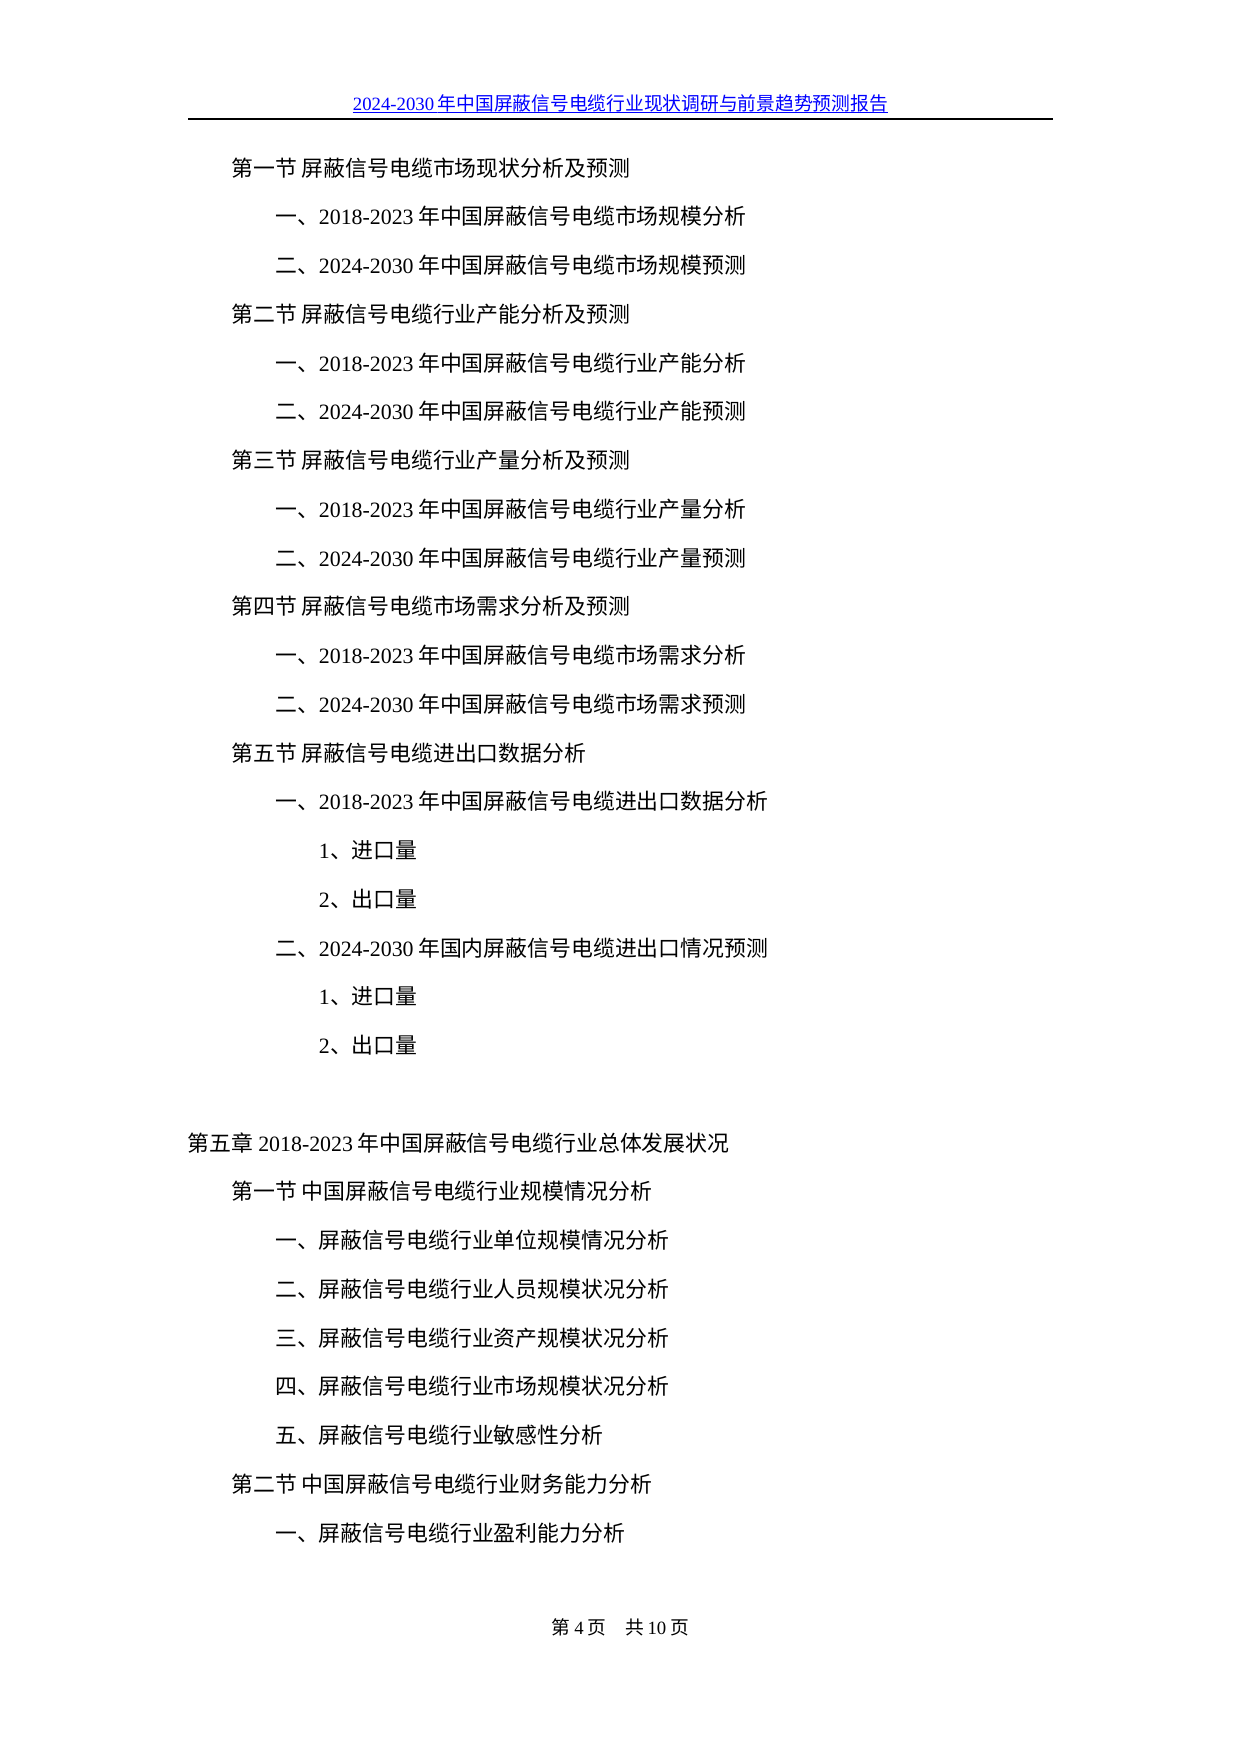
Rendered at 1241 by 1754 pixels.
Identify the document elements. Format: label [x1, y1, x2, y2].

text [187, 150, 1053, 1548]
